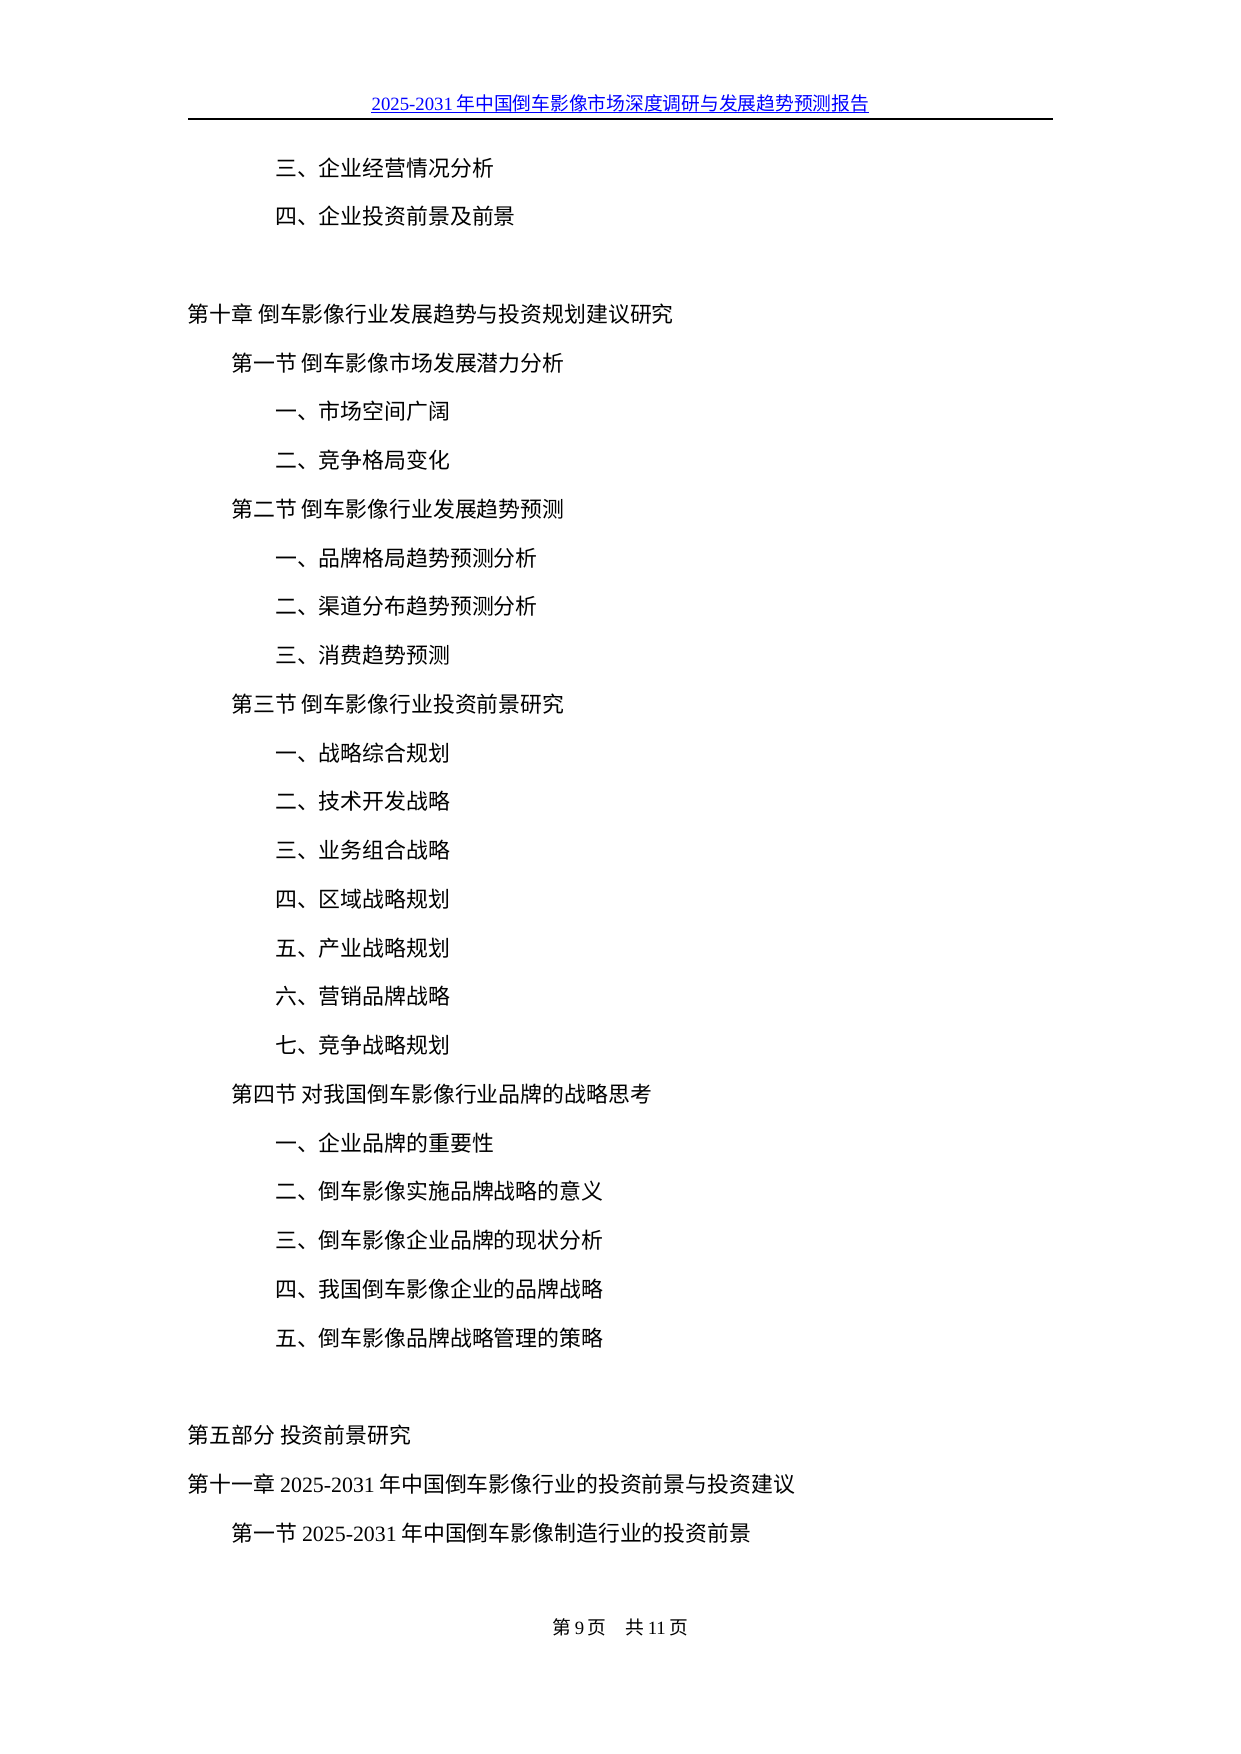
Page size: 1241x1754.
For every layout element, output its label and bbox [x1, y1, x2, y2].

text [187, 150, 1053, 1548]
